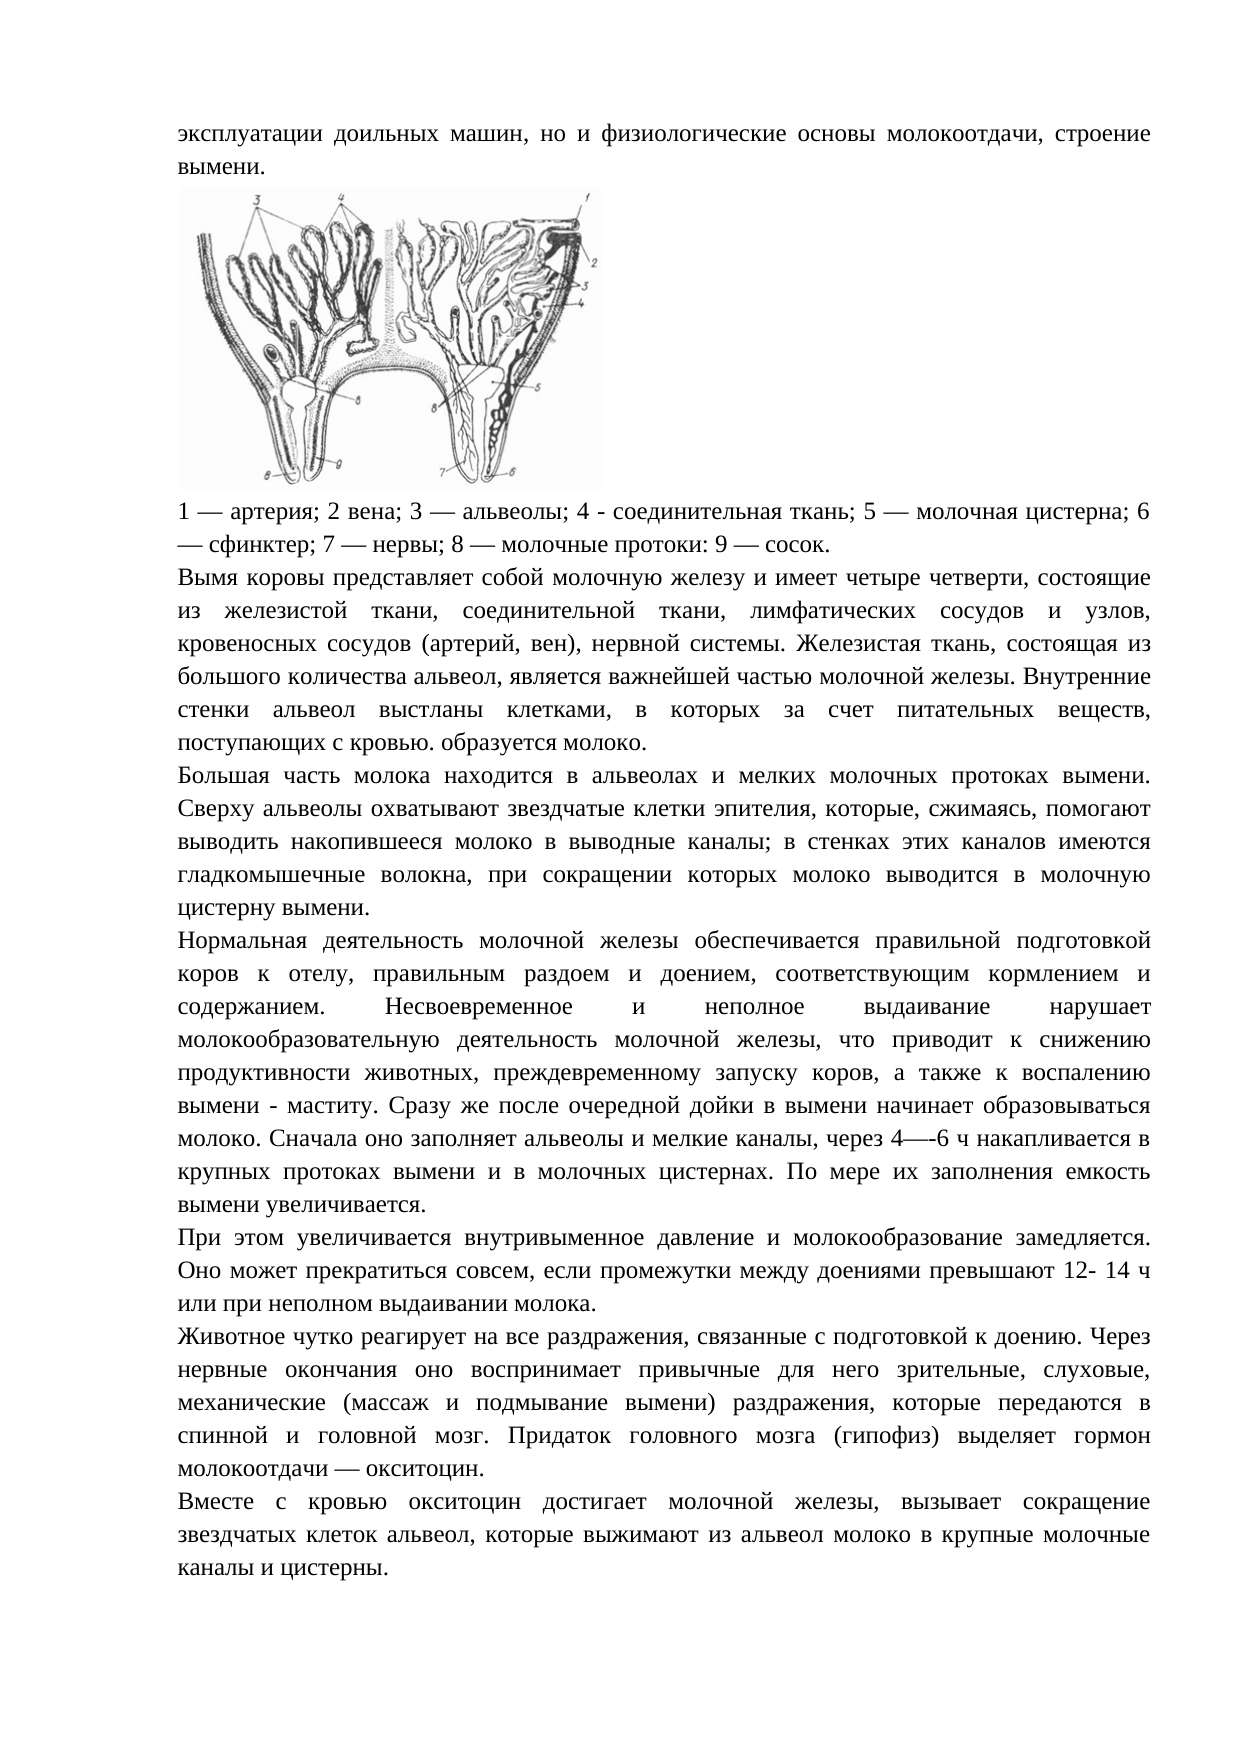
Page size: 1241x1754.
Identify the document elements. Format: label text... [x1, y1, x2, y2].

text Вместе с кровью окситоцин достигает молочной железы, вызывает сокращение звездчатых клеток альвеол, которые выжимают из альвеол молоко в крупные молочные каналы и цистерны. [177, 1486, 1152, 1581]
text При этом увеличивается внутривыменное давление и молокообразование замедляется. Оно может прекратиться совсем, если промежутки между доениями превышают 12- 14 ч или при неполном выдаивании молока. [177, 1222, 1152, 1317]
text Нормальная деятельность молочной железы обеспечивается правильной подготовкой коров к отелу, правильным раздоем и доением, соответствующим кормлением и содержанием. Несвоевременное и неполное выдаивание нарушает молокообразовательную деятельность молочной железы, что приводит к снижению продуктивности животных, преждевременному запуску коров, а также к воспалению вымени - маститу. Сразу же после очередной дойки в вымени начинает образовываться молоко. Сначала оно заполняет альвеолы и мелкие каналы, через 4—-6 ч накапливается в крупных протоках вымени и в молочных цистернах. По мере их заполнения емкость вымени увеличивается. [177, 925, 1152, 1218]
text Вымя коровы представляет собой молочную железу и имеет четыре четверти, состоящие из железистой ткани, соединительной ткани, лимфатических сосудов и узлов, кровеносных сосудов (артерий, вен), нервной системы. Железистая ткань, состоящая из большого количества альвеол, является важнейшей частью молочной железы. Внутренние стенки альвеол выстланы клетками, в которых за счет питательных веществ, поступающих с кровью. образуется молоко. [177, 562, 1152, 756]
text Животное чутко реагирует на все раздражения, связанные с подготовкой к доению. Через нервные окончания оно воспринимает привычные для него зрительные, слуховые, механические (массаж и подмывание вымени) раздражения, которые передаются в спинной и головной мозг. Придаток головного мозга (гипофиз) выделяет гормон молокоотдачи — окситоцин. [177, 1321, 1152, 1482]
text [177, 118, 1152, 180]
text 1 — артерия; 2 вена; 3 — альвеолы; 4 - соединительная ткань; 5 — молочная цистерна; 6 — сфинктер; 7 — нервы; 8 — молочные протоки: 9 — сосок. [177, 496, 1152, 558]
text Большая часть молока находится в альвеолах и мелких молочных протоках вымени. Сверху альвеолы охватывают звездчатые клетки эпителия, которые, сжимаясь, помогают выводить накопившееся молоко в выводные каналы; в стенках этих каналов имеются гладкомышечные волокна, при сокращении которых молоко выводится в молочную цистерну вымени. [177, 760, 1152, 921]
picture [177, 184, 604, 492]
